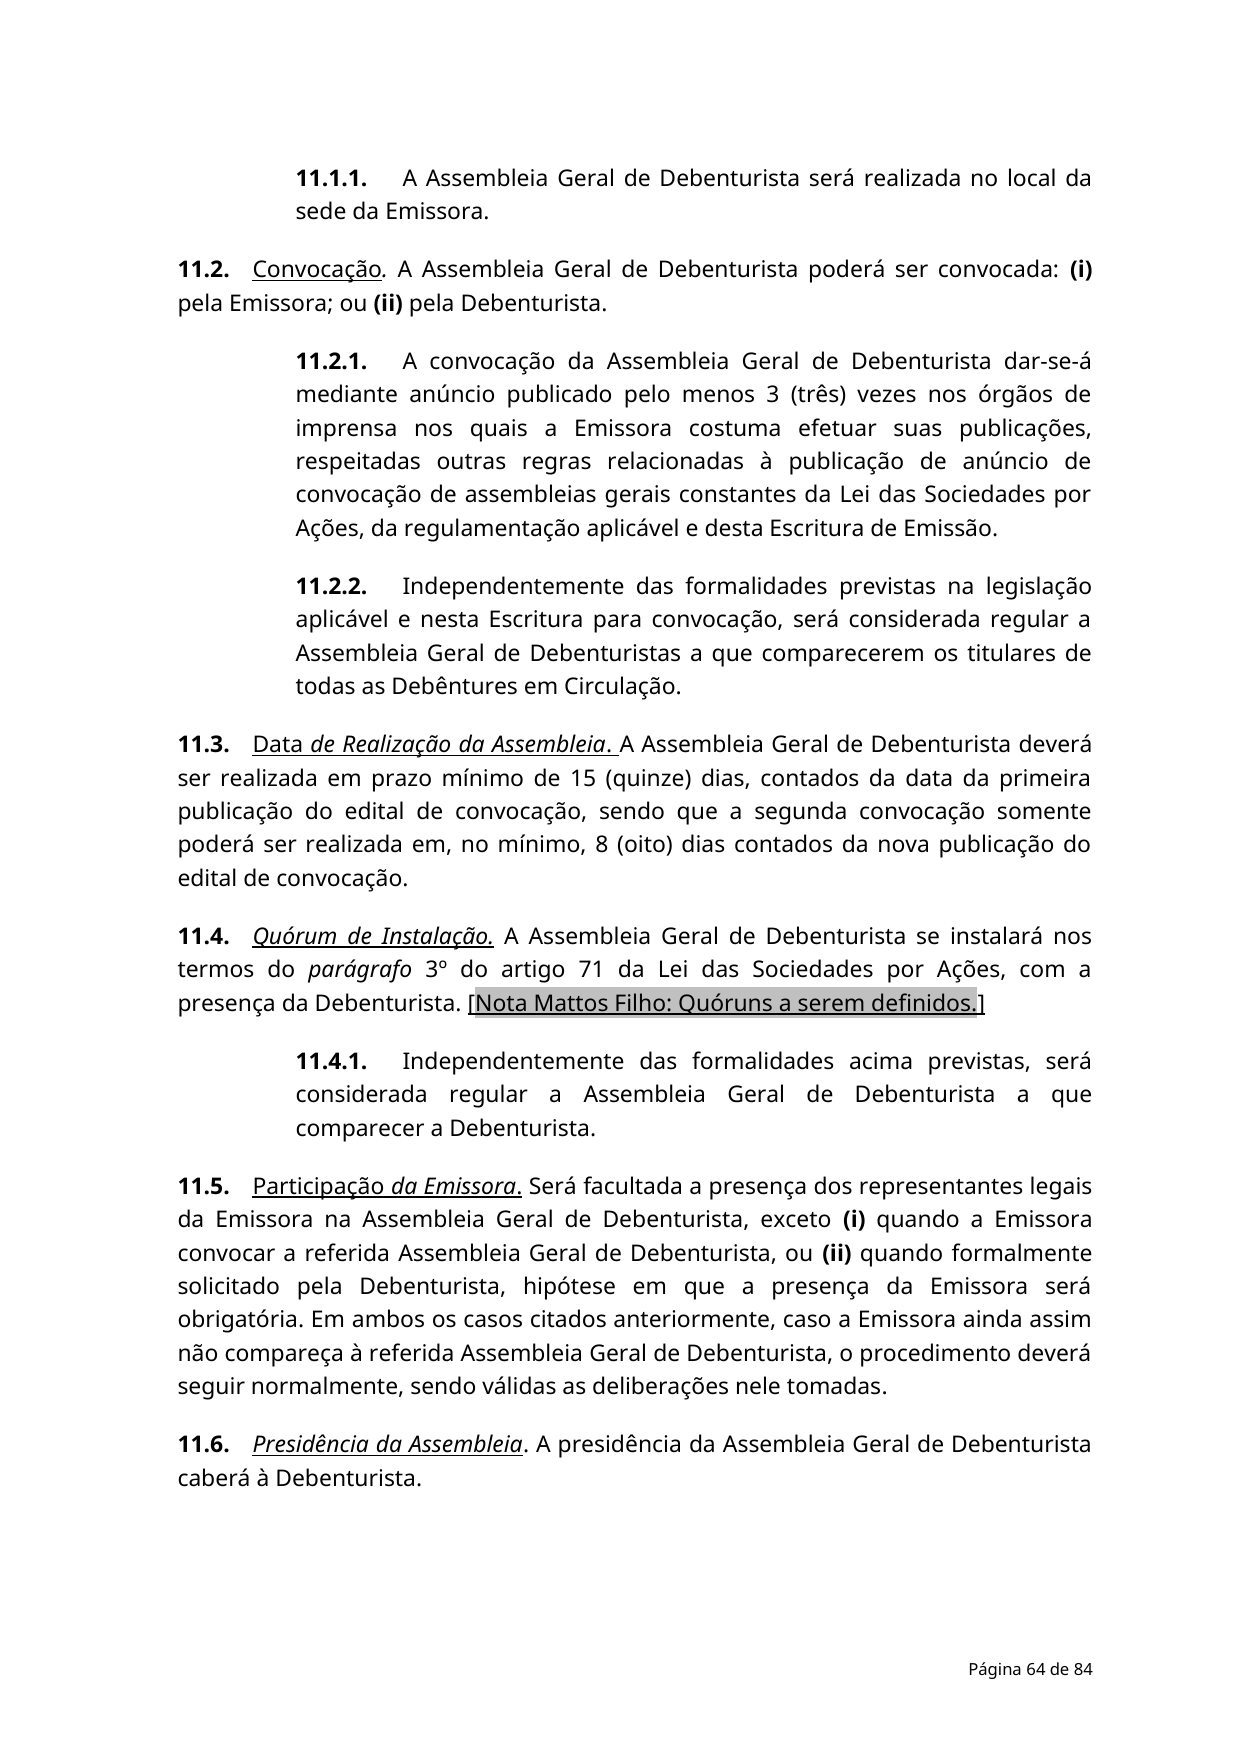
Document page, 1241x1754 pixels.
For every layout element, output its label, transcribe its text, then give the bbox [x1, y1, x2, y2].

subtitle Convocação. A Assembleia Geral de Debenturista poderá ser convocada: (i) pela Emissora; ou (ii) pela Debenturista. [177, 251, 1092, 318]
subtitle A Assembleia Geral de Debenturista será realizada no local da sede da Emissora. [295, 159, 1092, 226]
subtitle A convocação da Assembleia Geral de Debenturista dar-se-á mediante anúncio publicado pelo menos 3 (três) vezes nos órgãos de imprensa nos quais a Emissora costuma efetuar suas publicações, respeitadas outras regras relacionadas à publicação de anúncio de convocação de assembleias gerais constantes da Lei das Sociedades por Ações, da regulamentação aplicável e desta Escritura de Emissão. [295, 343, 1092, 543]
list Presidência da Assembleia. A presidência da Assembleia Geral de Debenturista caberá à Debenturista. [177, 1426, 1092, 1493]
subtitle Participação da Emissora. Será facultada a presença dos representantes legais da Emissora na Assembleia Geral de Debenturista, exceto (i) quando a Emissora convocar a referida Assembleia Geral de Debenturista, ou (ii) quando formalmente solicitado pela Debenturista, hipótese em que a presença da Emissora será obrigatória. Em ambos os casos citados anteriormente, caso a Emissora ainda assim não compareça à referida Assembleia Geral de Debenturista, o procedimento deverá seguir normalmente, sendo válidas as deliberações nele tomadas. [177, 1168, 1092, 1401]
subtitle Independentemente das formalidades previstas na legislação aplicável e nesta Escritura para convocação, será considerada regular a Assembleia Geral de Debenturistas a que comparecerem os titulares de todas as Debêntures em Circulação. [295, 568, 1092, 701]
subtitle Data de Realização da Assembleia. A Assembleia Geral de Debenturista deverá ser realizada em prazo mínimo de 15 (quinze) dias, contados da data da primeira publicação do edital de convocação, sendo que a segunda convocação somente poderá ser realizada em, no mínimo, 8 (oito) dias contados da nova publicação do edital de convocação. [177, 726, 1092, 893]
subtitle Quórum de Instalação. A Assembleia Geral de Debenturista se instalará nos termos do parágrafo 3º do artigo 71 da Lei das Sociedades por Ações, com a presença da Debenturista. [Nota Mattos Filho: Quóruns a serem definidos.] [177, 918, 1092, 1018]
subtitle Independentemente das formalidades acima previstas, será considerada regular a Assembleia Geral de Debenturista a que comparecer a Debenturista. [295, 1043, 1092, 1143]
